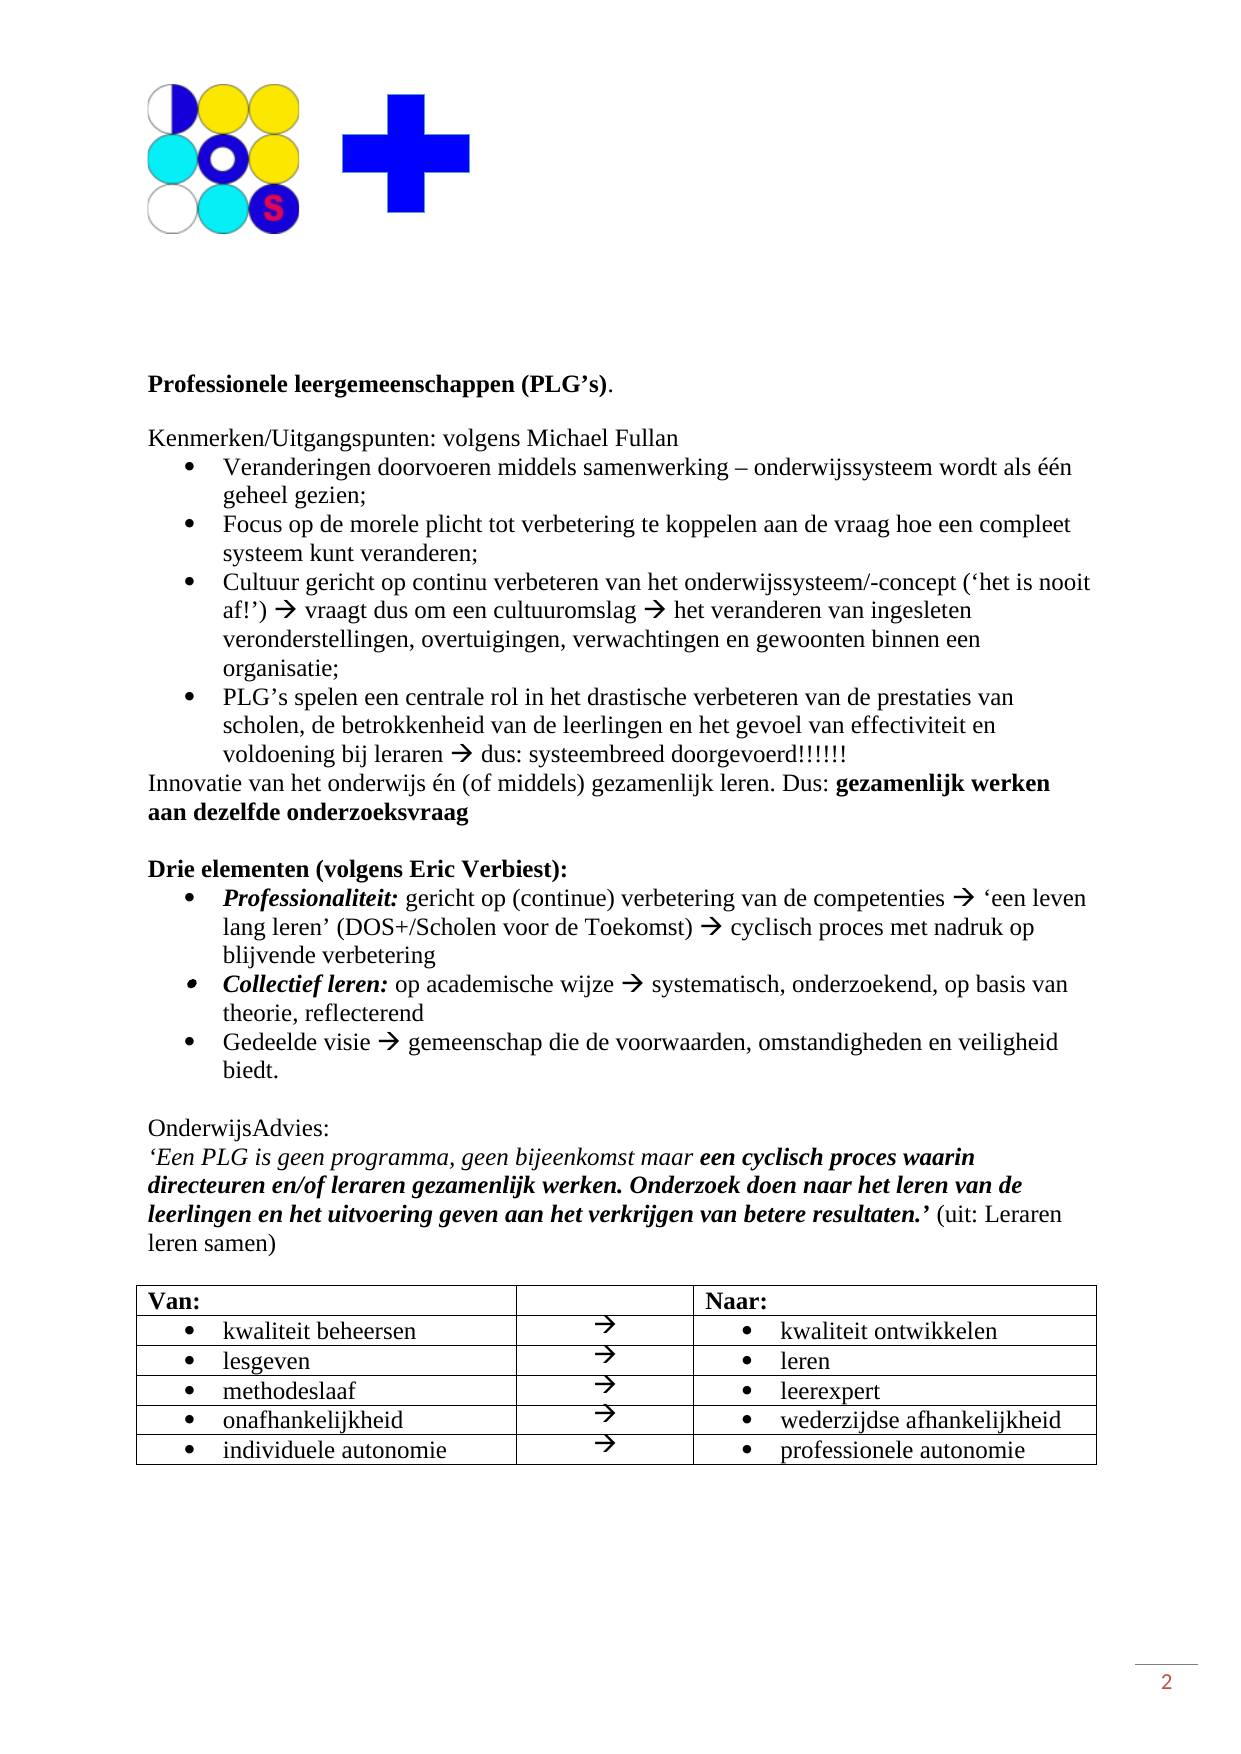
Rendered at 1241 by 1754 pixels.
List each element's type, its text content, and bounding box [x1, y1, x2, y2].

text OnderwijsAdvies: [148, 1113, 1093, 1142]
table_cell kwaliteit ontwikkelen [694, 1316, 1096, 1345]
list Focus op de morele plicht tot verbetering te koppelen aan de vraag hoe een compleet systeem kunt veranderen; [185, 509, 1093, 567]
table_cell professionele autonomie [694, 1435, 1096, 1464]
table_cell [517, 1316, 693, 1345]
list Professionaliteit: gericht op (continue) verbetering van de competenties ‘een leven lang leren’ (DOS+/Scholen voor de Toekomst) cyclisch proces met nadruk op blijvende verbetering [185, 883, 1093, 969]
table_cell [517, 1435, 693, 1464]
table_cell [517, 1406, 693, 1434]
table_cell onafhankelijkheid [137, 1406, 516, 1434]
list Veranderingen doorvoeren middels samenwerking – onderwijssysteem wordt als één geheel gezien; [185, 452, 1093, 509]
text Drie elementen (volgens Eric Verbiest): [148, 854, 1093, 883]
table_cell leerexpert [694, 1376, 1096, 1404]
table_cell [517, 1376, 693, 1404]
list Cultuur gericht op continu verbeteren van het onderwijssysteem/-concept (‘het is nooit af!’) vraagt dus om een cultuuromslag het veranderen van ingesleten veronderstellingen, overtuigingen, verwachtingen en gewoonten binnen een organisatie; [185, 567, 1093, 682]
list Gedeelde visie gemeenschap die de voorwaarden, omstandigheden en veiligheid biedt. [185, 1027, 1093, 1084]
table_cell kwaliteit beheersen [137, 1316, 516, 1345]
text Professionele leergemeenschappen (PLG’s). [148, 369, 1093, 398]
table_cell lesgeven [137, 1346, 516, 1375]
text Kenmerken/Uitgangspunten: volgens Michael Fullan [148, 423, 1093, 452]
list Collectief leren: op academische wijze systematisch, onderzoekend, op basis van theorie, reflecterend [185, 969, 1093, 1027]
text ‘Een PLG is geen programma, geen bijeenkomst maar een cyclisch proces waarin directeuren en/of leraren gezamenlijk werken. Onderzoek doen naar het leren van de leerlingen en het uitvoering geven aan het verkrijgen van betere resultaten.’ (uit: Leraren leren samen) [148, 1142, 1093, 1257]
table_cell individuele autonomie [137, 1435, 516, 1464]
table_cell methodeslaaf [137, 1376, 516, 1404]
list PLG’s spelen een centrale rol in het drastische verbeteren van de prestaties van scholen, de betrokkenheid van de leerlingen en het gevoel van effectiviteit en voldoening bij leraren dus: systeembreed doorgevoerd!!!!!! [185, 682, 1093, 768]
table_header [517, 1286, 693, 1315]
table_cell leren [694, 1346, 1096, 1375]
table_header Van: [137, 1286, 516, 1315]
table_cell wederzijdse afhankelijkheid [694, 1406, 1096, 1434]
table_header Naar: [694, 1286, 1096, 1315]
picture [147, 84, 300, 234]
table_cell [517, 1346, 693, 1375]
text Innovatie van het onderwijs én (of middels) gezamenlijk leren. Dus: gezamenlijk werken aan dezelfde onderzoeksvraag [148, 768, 1093, 825]
